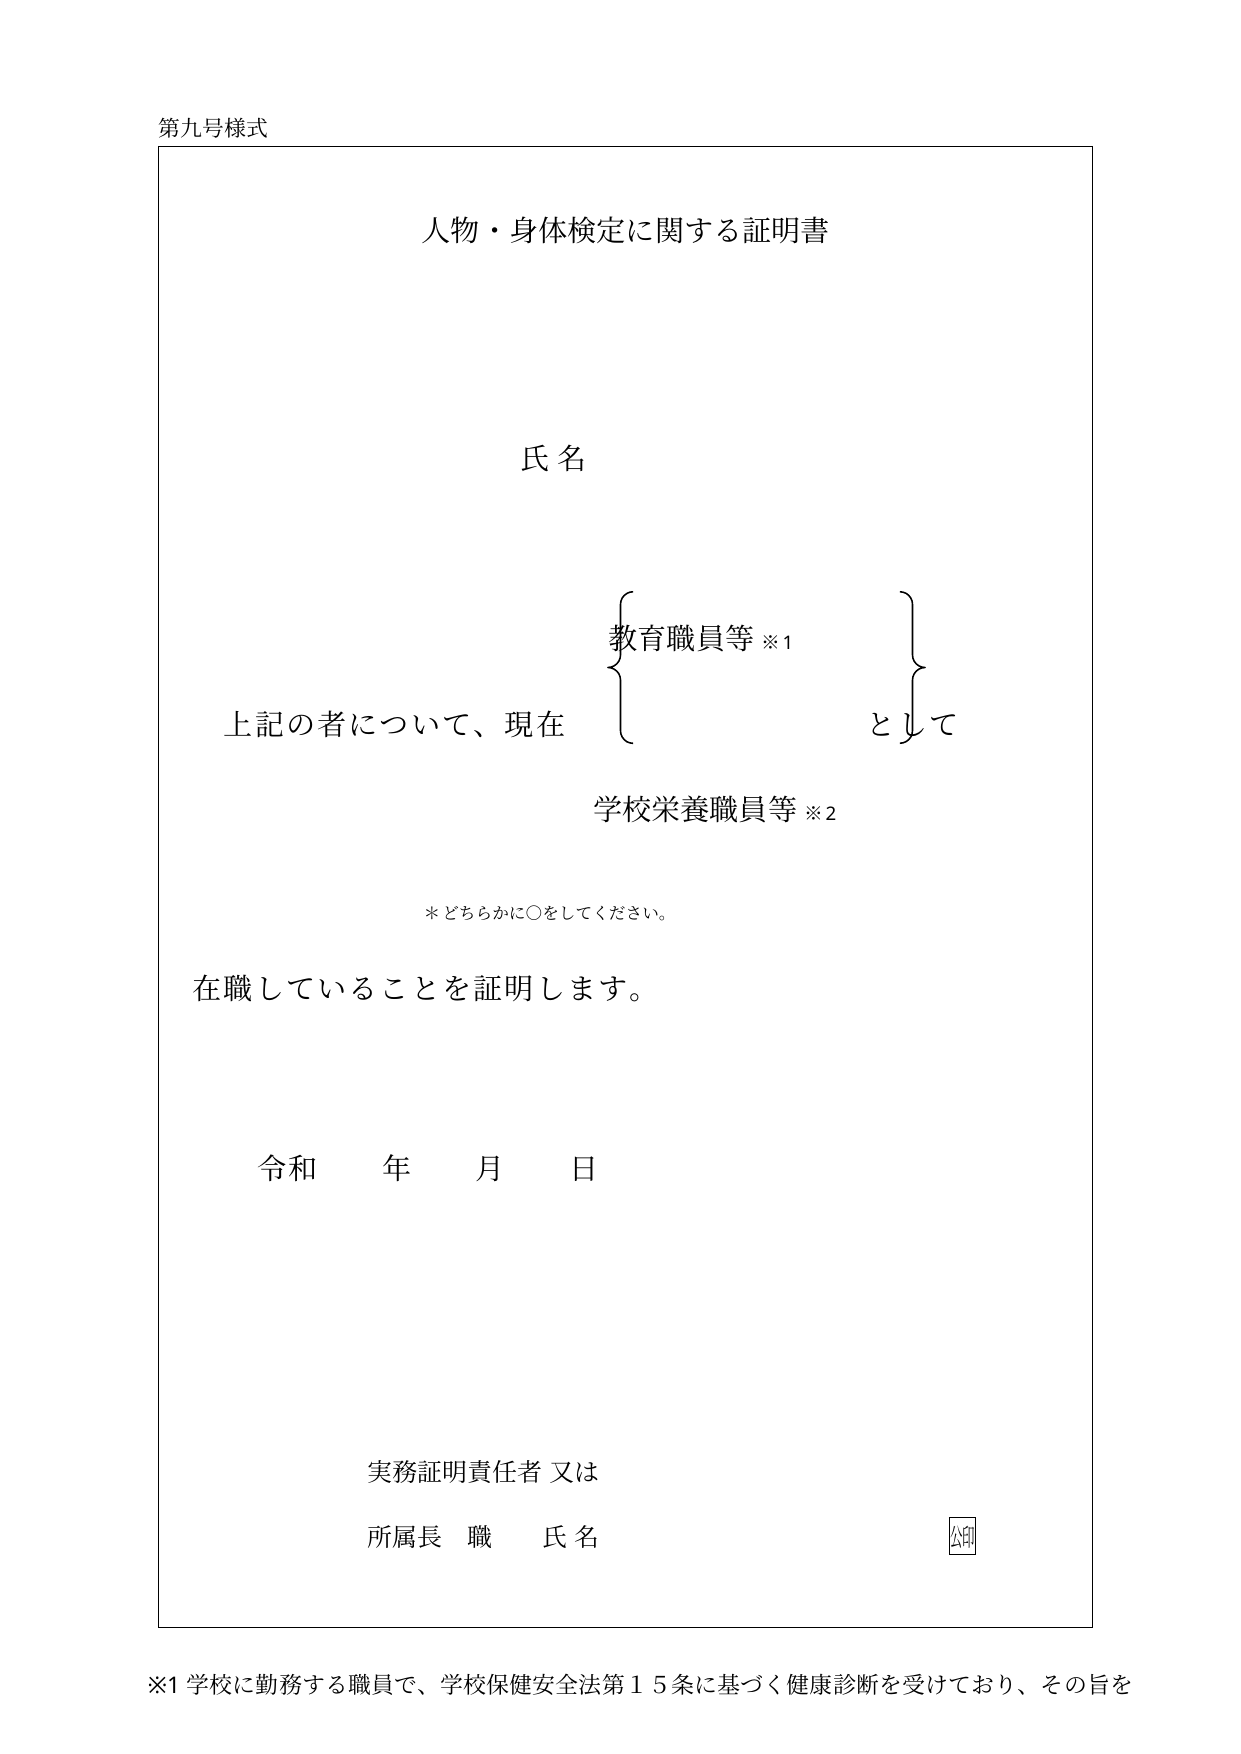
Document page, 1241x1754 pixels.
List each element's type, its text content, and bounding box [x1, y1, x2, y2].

text 第九号様式 [159, 108, 1117, 146]
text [148, 1665, 1137, 1703]
table_header 人物・身体検定に関する証明書 氏 名 教育職員等 ※1 上記の者について、現在 として 学校栄養職員等 ※2 ＊どちらかに○をしてください。 在職していることを証明します。 令和 年 月 日 実務証明責任者 又は 所属長 職 氏 名 公印 [159, 147, 1092, 1627]
